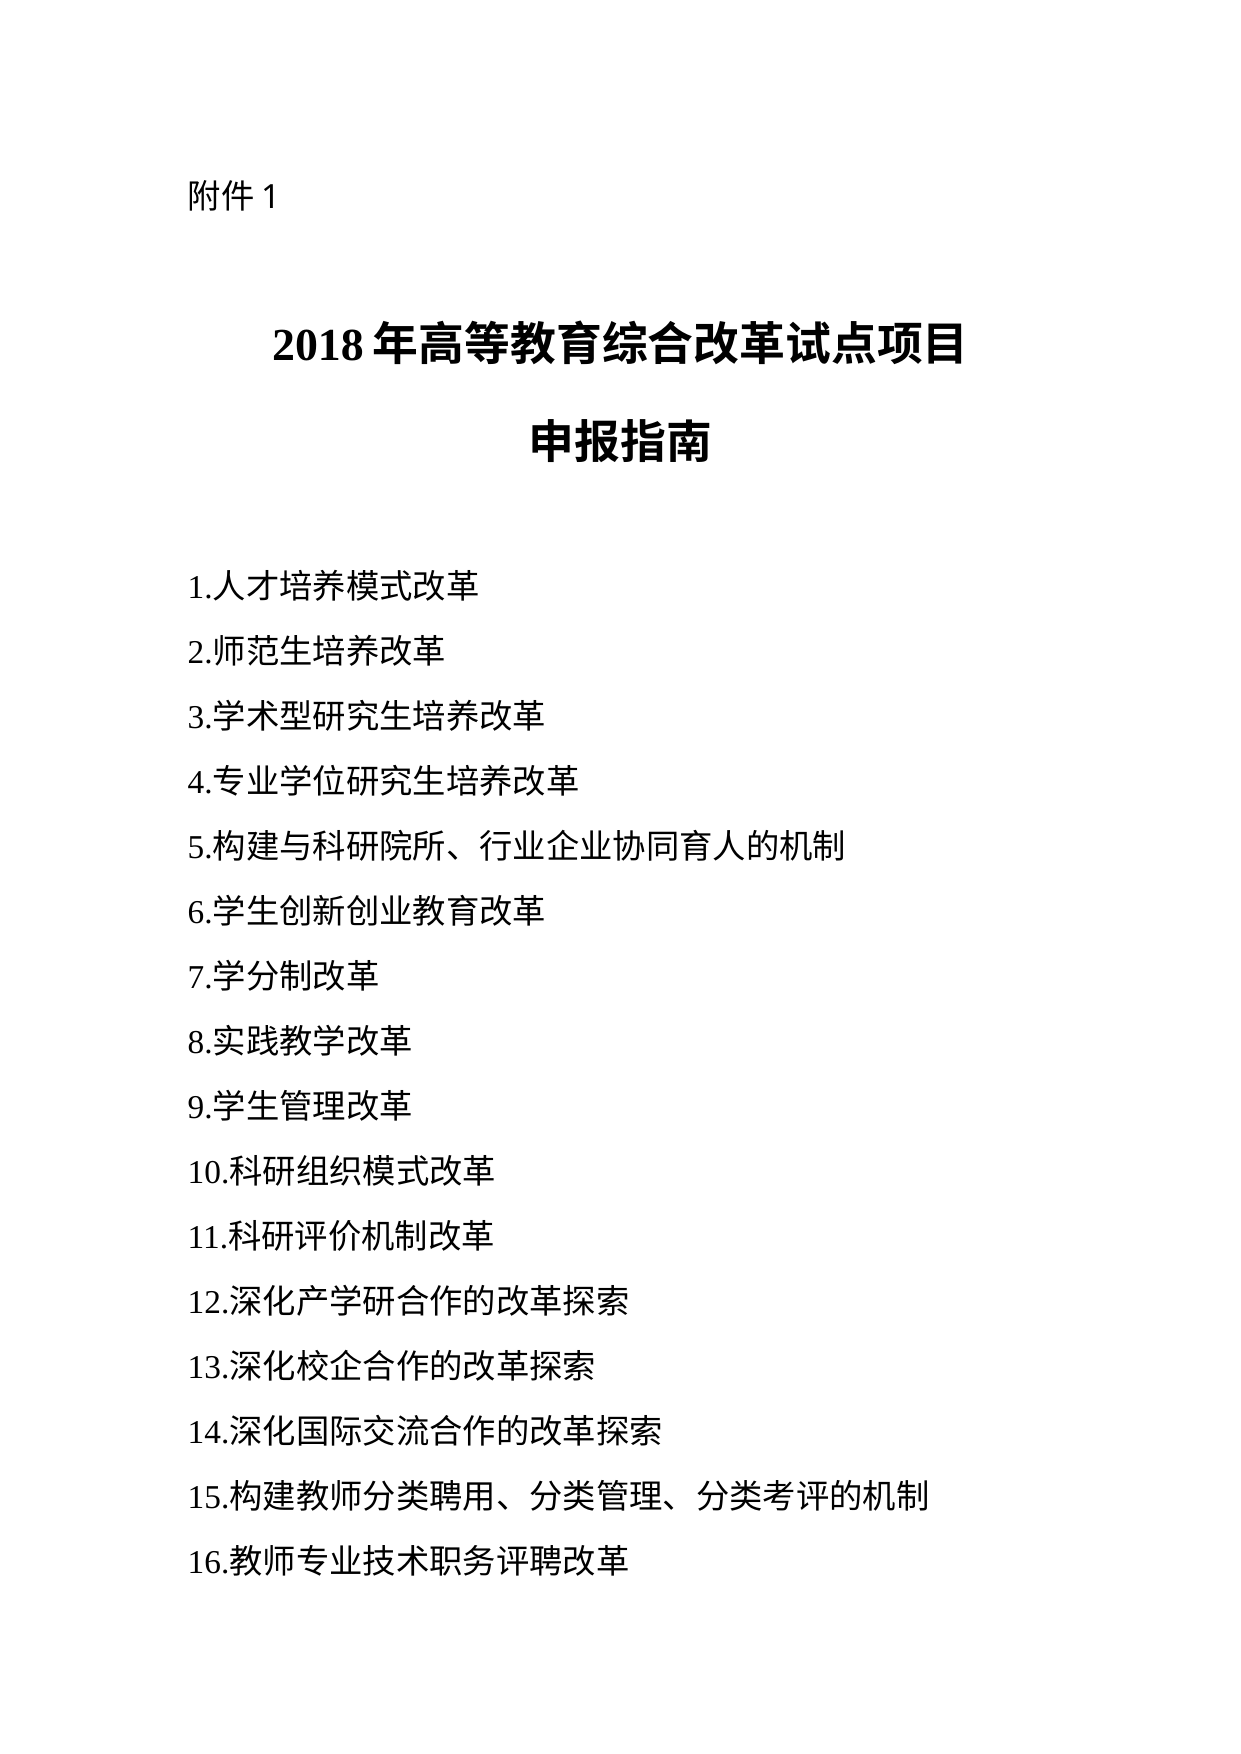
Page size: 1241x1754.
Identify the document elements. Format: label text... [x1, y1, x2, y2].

text 9.学生管理改革 [187, 1072, 1053, 1137]
text 13.深化校企合作的改革探索 [187, 1332, 1053, 1397]
text 11.科研评价机制改革 [187, 1202, 1053, 1267]
text 2018年高等教育综合改革试点项目 [187, 292, 1053, 389]
text 15.构建教师分类聘用、分类管理、分类考评的机制 [187, 1462, 1053, 1527]
text 5.构建与科研院所、行业企业协同育人的机制 [187, 812, 1053, 877]
text 14.深化国际交流合作的改革探索 [187, 1397, 1053, 1462]
text 7.学分制改革 [187, 942, 1053, 1007]
text 8.实践教学改革 [187, 1007, 1053, 1072]
text 10.科研组织模式改革 [187, 1137, 1053, 1202]
text 申报指南 [187, 389, 1053, 487]
text 16.教师专业技术职务评聘改革 [187, 1527, 1053, 1592]
text 6.学生创新创业教育改革 [187, 877, 1053, 942]
text 附件1 [187, 162, 1053, 227]
text 12.深化产学研合作的改革探索 [187, 1267, 1053, 1332]
text 2.师范生培养改革 [187, 617, 1053, 682]
text 4.专业学位研究生培养改革 [187, 747, 1053, 812]
text 3.学术型研究生培养改革 [187, 682, 1053, 747]
text 1.人才培养模式改革 [187, 552, 1053, 617]
